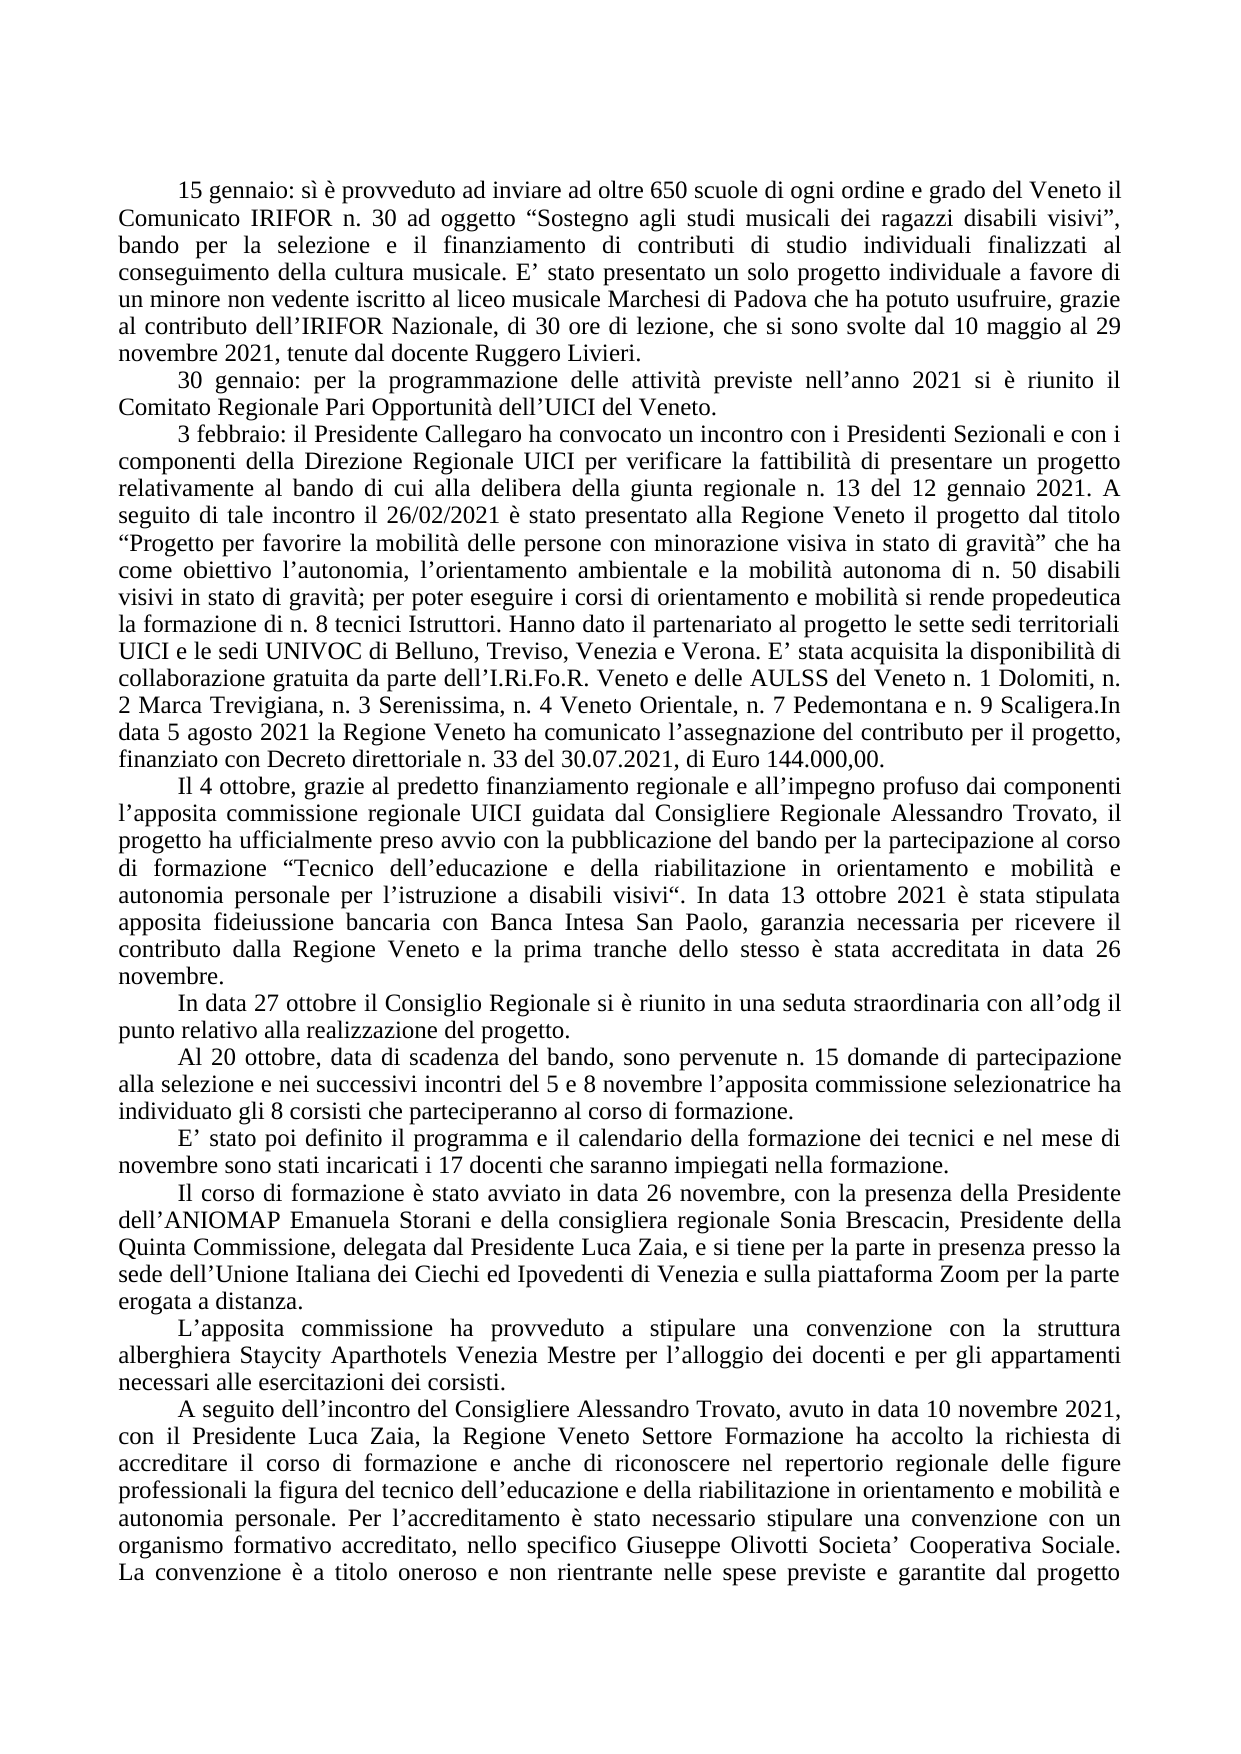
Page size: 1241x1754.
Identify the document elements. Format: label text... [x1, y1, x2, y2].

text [118, 1396, 1122, 1586]
text 15 gennaio: sì è provveduto ad inviare ad oltre 650 scuole di ogni ordine e grado del Veneto il Comunicato IRIFOR n. 30 ad oggetto “Sostegno agli studi musicali dei ragazzi disabili visivi”, bando per la selezione e il finanziamento di contributi di studio individuali finalizzati al conseguimento della cultura musicale. E’ stato presentato un solo progetto individuale a favore di un minore non vedente iscritto al liceo musicale Marchesi di Padova che ha potuto usufruire, grazie al contributo dell’IRIFOR Nazionale, di 30 ore di lezione, che si sono svolte dal 10 maggio al 29 novembre 2021, tenute dal docente Ruggero Livieri. [118, 177, 1122, 367]
text Al 20 ottobre, data di scadenza del bando, sono pervenute n. 15 domande di partecipazione alla selezione e nei successivi incontri del 5 e 8 novembre l’apposita commissione selezionatrice ha individuato gli 8 corsisti che parteciperanno al corso di formazione. [118, 1044, 1122, 1125]
text In data 27 ottobre il Consiglio Regionale si è riunito in una seduta straordinaria con all’odg il punto relativo alla realizzazione del progetto. [118, 990, 1122, 1044]
text Il 4 ottobre, grazie al predetto finanziamento regionale e all’impegno profuso dai componenti l’apposita commissione regionale UICI guidata dal Consigliere Regionale Alessandro Trovato, il progetto ha ufficialmente preso avvio con la pubblicazione del bando per la partecipazione al corso di formazione “Tecnico dell’educazione e della riabilitazione in orientamento e mobilità e autonomia personale per l’istruzione a disabili visivi“. In data 13 ottobre 2021 è stata stipulata apposita fideiussione bancaria con Banca Intesa San Paolo, garanzia necessaria per ricevere il contributo dalla Regione Veneto e la prima tranche dello stesso è stata accreditata in data 26 novembre. [118, 773, 1122, 990]
text Il corso di formazione è stato avviato in data 26 novembre, con la presenza della Presidente dell’ANIOMAP Emanuela Storani e della consigliera regionale Sonia Brescacin, Presidente della Quinta Commissione, delegata dal Presidente Luca Zaia, e si tiene per la parte in presenza presso la sede dell’Unione Italiana dei Ciechi ed Ipovedenti di Venezia e sulla piattaforma Zoom per la parte erogata a distanza. [118, 1179, 1122, 1315]
text E’ stato poi definito il programma e il calendario della formazione dei tecnici e nel mese di novembre sono stati incaricati i 17 docenti che saranno impiegati nella formazione. [118, 1125, 1122, 1179]
text 3 febbraio: il Presidente Callegaro ha convocato un incontro con i Presidenti Sezionali e con i componenti della Direzione Regionale UICI per verificare la fattibilità di presentare un progetto relativamente al bando di cui alla delibera della giunta regionale n. 13 del 12 gennaio 2021. A seguito di tale incontro il 26/02/2021 è stato presentato alla Regione Veneto il progetto dal titolo “Progetto per favorire la mobilità delle persone con minorazione visiva in stato di gravità” che ha come obiettivo l’autonomia, l’orientamento ambientale e la mobilità autonoma di n. 50 disabili visivi in stato di gravità; per poter eseguire i corsi di orientamento e mobilità si rende propedeutica la formazione di n. 8 tecnici Istruttori. Hanno dato il partenariato al progetto le sette sedi territoriali UICI e le sedi UNIVOC di Belluno, Treviso, Venezia e Verona. E’ stata acquisita la disponibilità di collaborazione gratuita da parte dell’I.Ri.Fo.R. Veneto e delle AULSS del Veneto n. 1 Dolomiti, n. 2 Marca Trevigiana, n. 3 Serenissima, n. 4 Veneto Orientale, n. 7 Pedemontana e n. 9 Scaligera.In data 5 agosto 2021 la Regione Veneto ha comunicato l’assegnazione del contributo per il progetto, finanziato con Decreto direttoriale n. 33 del 30.07.2021, di Euro 144.000,00. [118, 421, 1122, 773]
text L’apposita commissione ha provveduto a stipulare una convenzione con la struttura alberghiera Staycity Aparthotels Venezia Mestre per l’alloggio dei docenti e per gli appartamenti necessari alle esercitazioni dei corsisti. [118, 1315, 1122, 1396]
text 30 gennaio: per la programmazione delle attività previste nell’anno 2021 si è riunito il Comitato Regionale Pari Opportunità dell’UICI del Veneto. [118, 367, 1122, 421]
